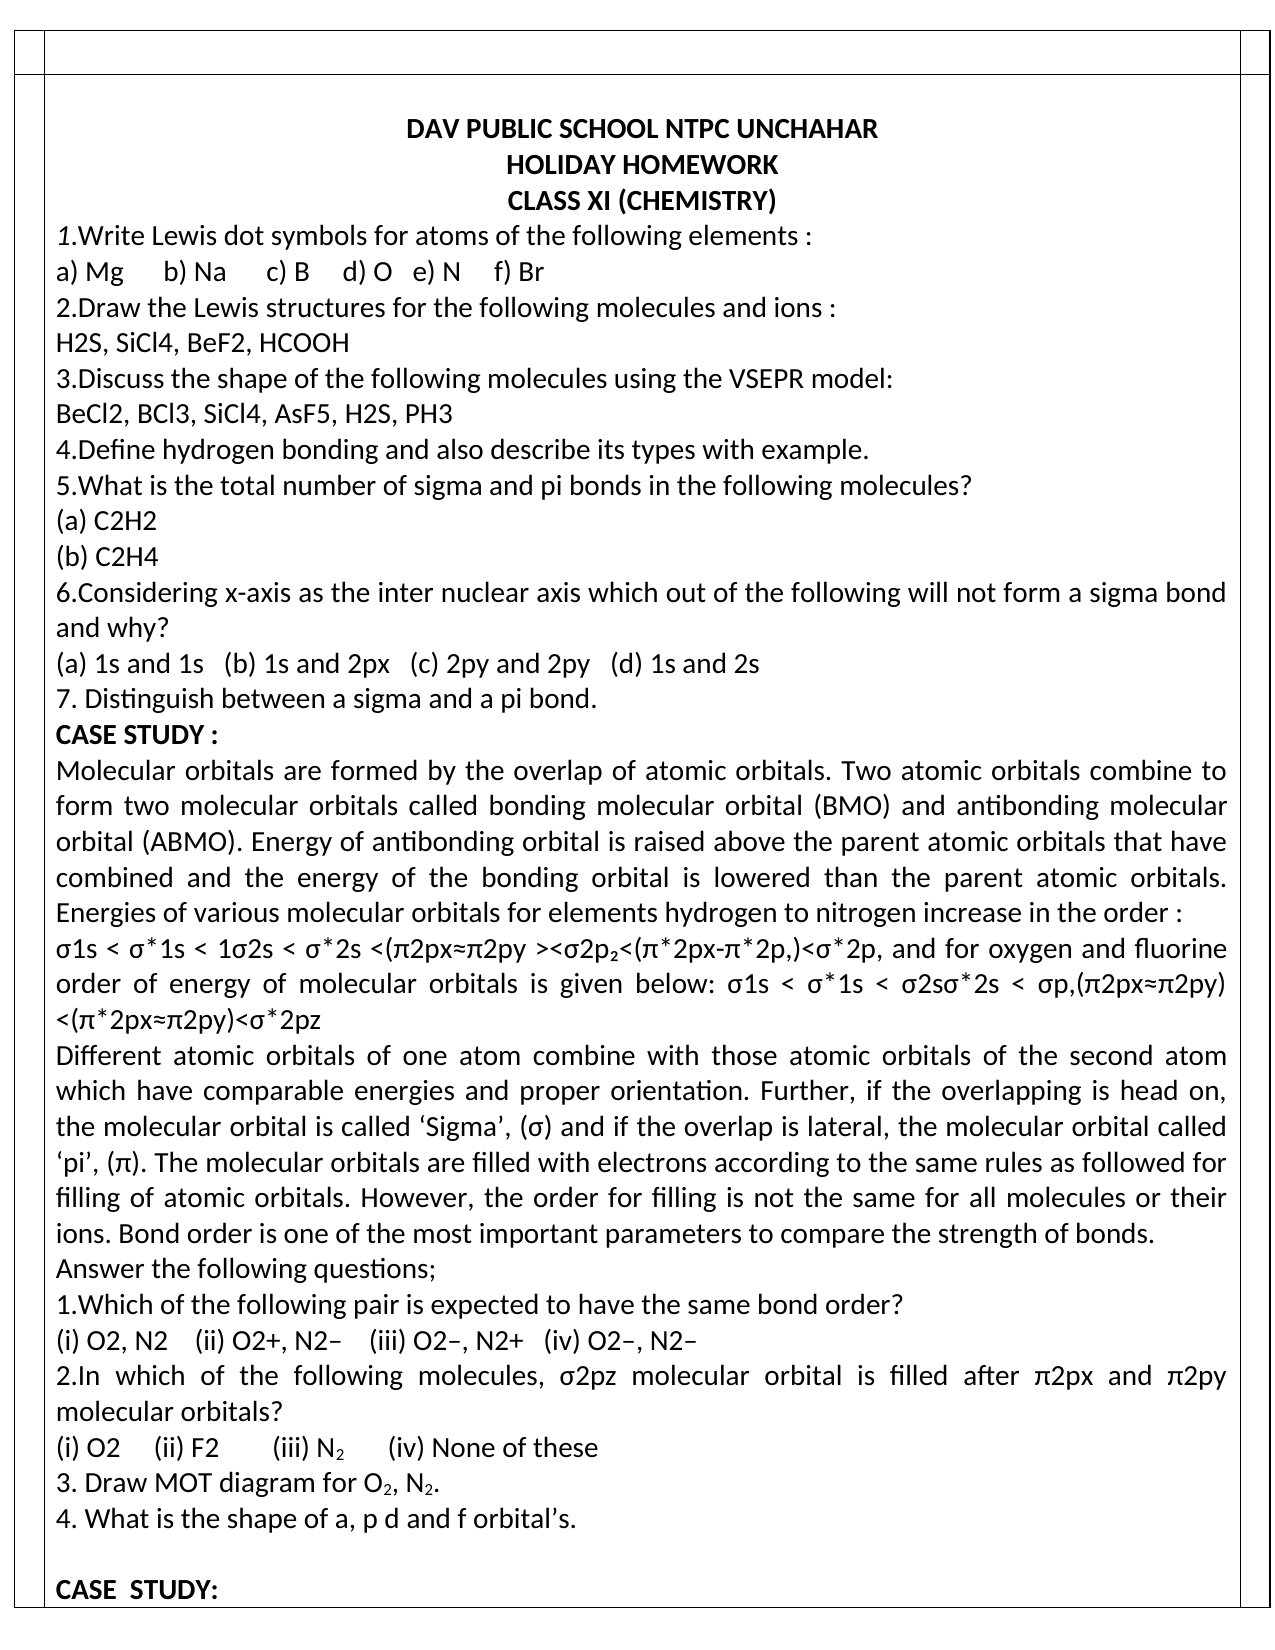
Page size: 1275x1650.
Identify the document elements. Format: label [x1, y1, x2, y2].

table_cell [1241, 31, 1269, 74]
table_cell [15, 31, 44, 74]
table_cell [45, 75, 1240, 1607]
table_cell [15, 75, 44, 1607]
table_cell [45, 31, 1240, 74]
table_cell [1241, 75, 1269, 1607]
